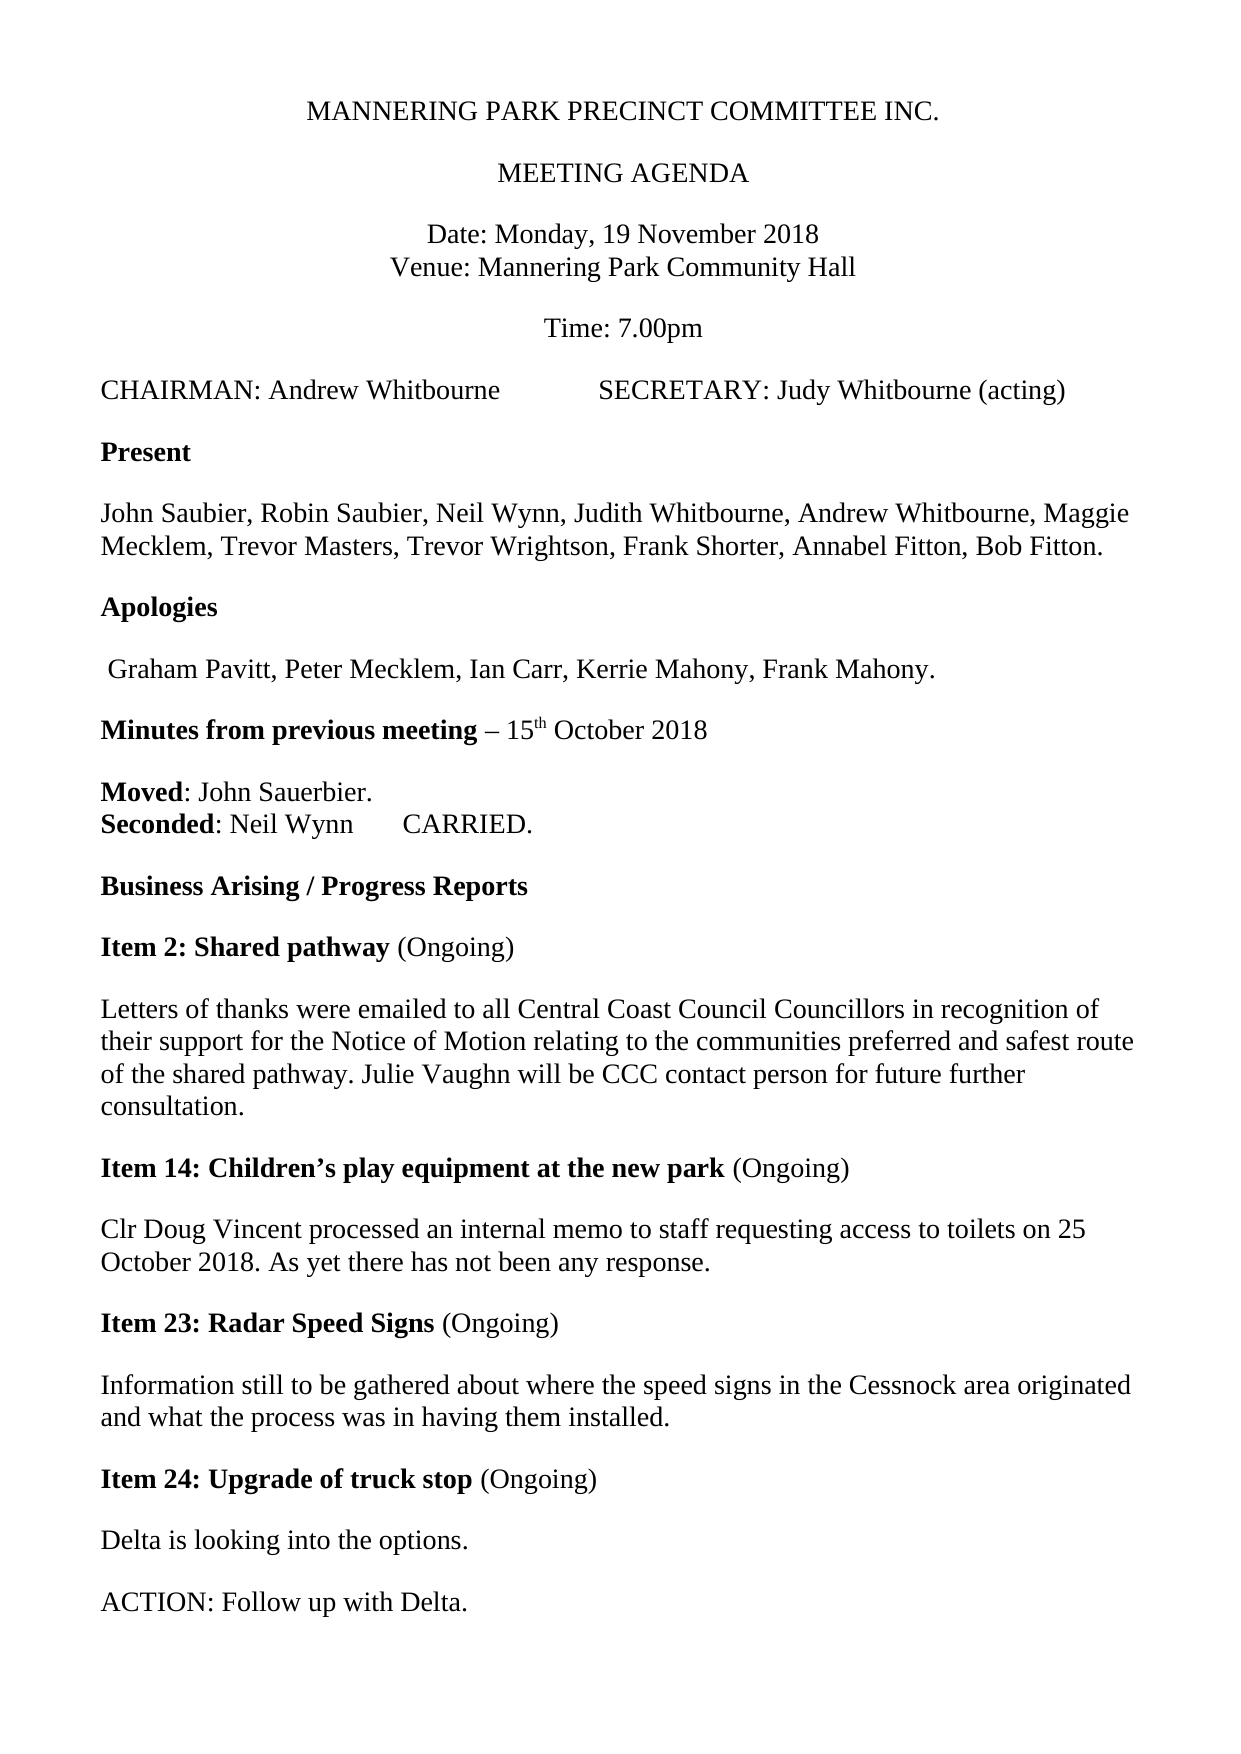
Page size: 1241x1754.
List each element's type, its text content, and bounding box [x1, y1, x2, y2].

text MANNERING PARK PRECINCT COMMITTEE INC. [100, 94, 1146, 127]
text Item 24: Upgrade of truck stop (Ongoing) [100, 1462, 1146, 1494]
text Date: Monday, 19 November 2018 [100, 218, 1146, 250]
text Information still to be gathered about where the speed signs in the Cessnock area originated and what the process was in having them installed. [100, 1368, 1146, 1433]
text Clr Doug Vincent processed an internal memo to staff requesting access to toilets on 25 October 2018. As yet there has not been any response. [100, 1212, 1146, 1277]
text Letters of thanks were emailed to all Central Coast Council Councillors in recognition of their support for the Notice of Motion relating to the communities preferred and safest route of the shared pathway. Julie Vaughn will be CCC contact person for future further consultation. [100, 992, 1146, 1122]
text Present [100, 435, 1146, 467]
text Seconded: Neil Wynn CARRIED. [100, 807, 1146, 840]
text Item 23: Radar Speed Signs (Ongoing) [100, 1306, 1146, 1339]
text Item 14: Children’s play equipment at the new park (Ongoing) [100, 1151, 1146, 1183]
text MEETING AGENDA [100, 156, 1146, 188]
text Minutes from previous meeting – 15th October 2018 [100, 713, 1146, 746]
text CHAIRMAN: Andrew Whitbourne SECRETARY: Judy Whitbourne (acting) [100, 373, 1146, 406]
text Graham Pavitt, Peter Mecklem, Ian Carr, Kerrie Mahony, Frank Mahony. [100, 652, 1146, 684]
text Delta is looking into the options. [100, 1523, 1146, 1556]
text Time: 7.00pm [100, 312, 1146, 344]
text John Saubier, Robin Saubier, Neil Wynn, Judith Whitbourne, Andrew Whitbourne, Maggie Mecklem, Trevor Masters, Trevor Wrightson, Frank Shorter, Annabel Fitton, Bob Fitton. [100, 496, 1146, 561]
text ACTION: Follow up with Delta. [100, 1585, 1146, 1617]
text Moved: John Sauerbier. [100, 775, 1146, 807]
text Item 2: Shared pathway (Ongoing) [100, 930, 1146, 963]
text Apologies [100, 590, 1146, 623]
text Business Arising / Progress Reports [100, 869, 1146, 901]
text Venue: Mannering Park Community Hall [100, 250, 1146, 282]
